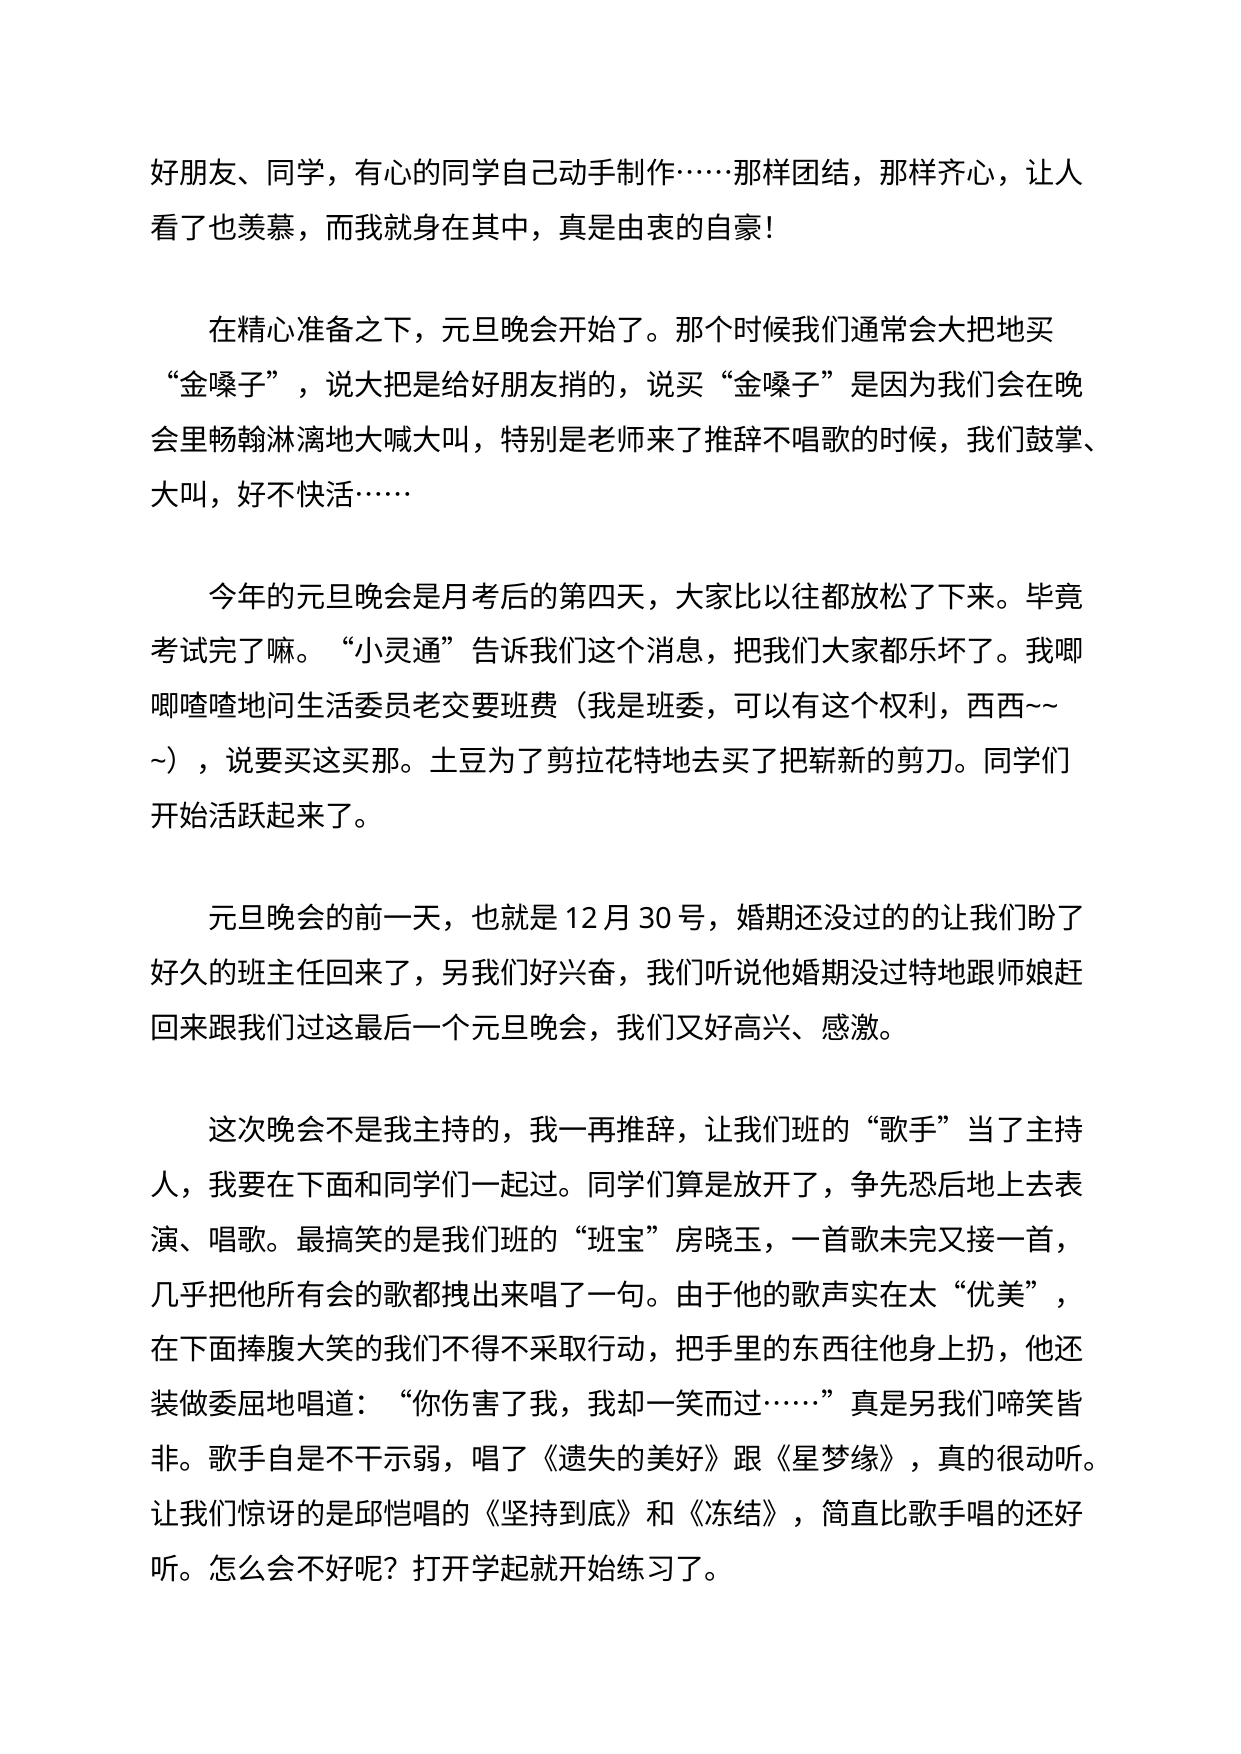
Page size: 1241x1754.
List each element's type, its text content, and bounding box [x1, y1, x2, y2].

text 这次晚会不是我主持的，我一再推辞，让我们班的“歌手”当了主持人，我要在下面和同学们一起过。同学们算是放开了，争先恐后地上去表演、唱歌。最搞笑的是我们班的“班宝”房晓玉，一首歌未完又接一首，几乎把他所有会的歌都拽出来唱了一句。由于他的歌声实在太“优美”，在下面捧腹大笑的我们不得不采取行动，把手里的东西往他身上扔，他还装做委屈地唱道：“你伤害了我，我却一笑而过……”真是另我们啼笑皆非。歌手自是不干示弱，唱了《遗失的美好》跟《星梦缘》，真的很动听。让我们惊讶的是邱恺唱的《坚持到底》和《冻结》，简直比歌手唱的还好听。怎么会不好呢？打开学起就开始练习了。 [150, 1106, 1090, 1588]
text 今年的元旦晚会是月考后的第四天，大家比以往都放松了下来。毕竟考试完了嘛。“小灵通”告诉我们这个消息，把我们大家都乐坏了。我唧唧喳喳地问生活委员老交要班费（我是班委，可以有这个权利，西西~~~），说要买这买那。土豆为了剪拉花特地去买了把崭新的剪刀。同学们开始活跃起来了。 [150, 573, 1090, 835]
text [150, 150, 1090, 247]
text 在精心准备之下，元旦晚会开始了。那个时候我们通常会大把地买“金嗓子”，说大把是给好朋友捎的，说买“金嗓子”是因为我们会在晚会里畅翰淋漓地大喊大叫，特别是老师来了推辞不唱歌的时候，我们鼓掌、大叫，好不快活…… [150, 307, 1090, 514]
text 元旦晚会的前一天，也就是12月30号，婚期还没过的的让我们盼了好久的班主任回来了，另我们好兴奋，我们听说他婚期没过特地跟师娘赶回来跟我们过这最后一个元旦晚会，我们又好高兴、感激。 [150, 895, 1090, 1047]
